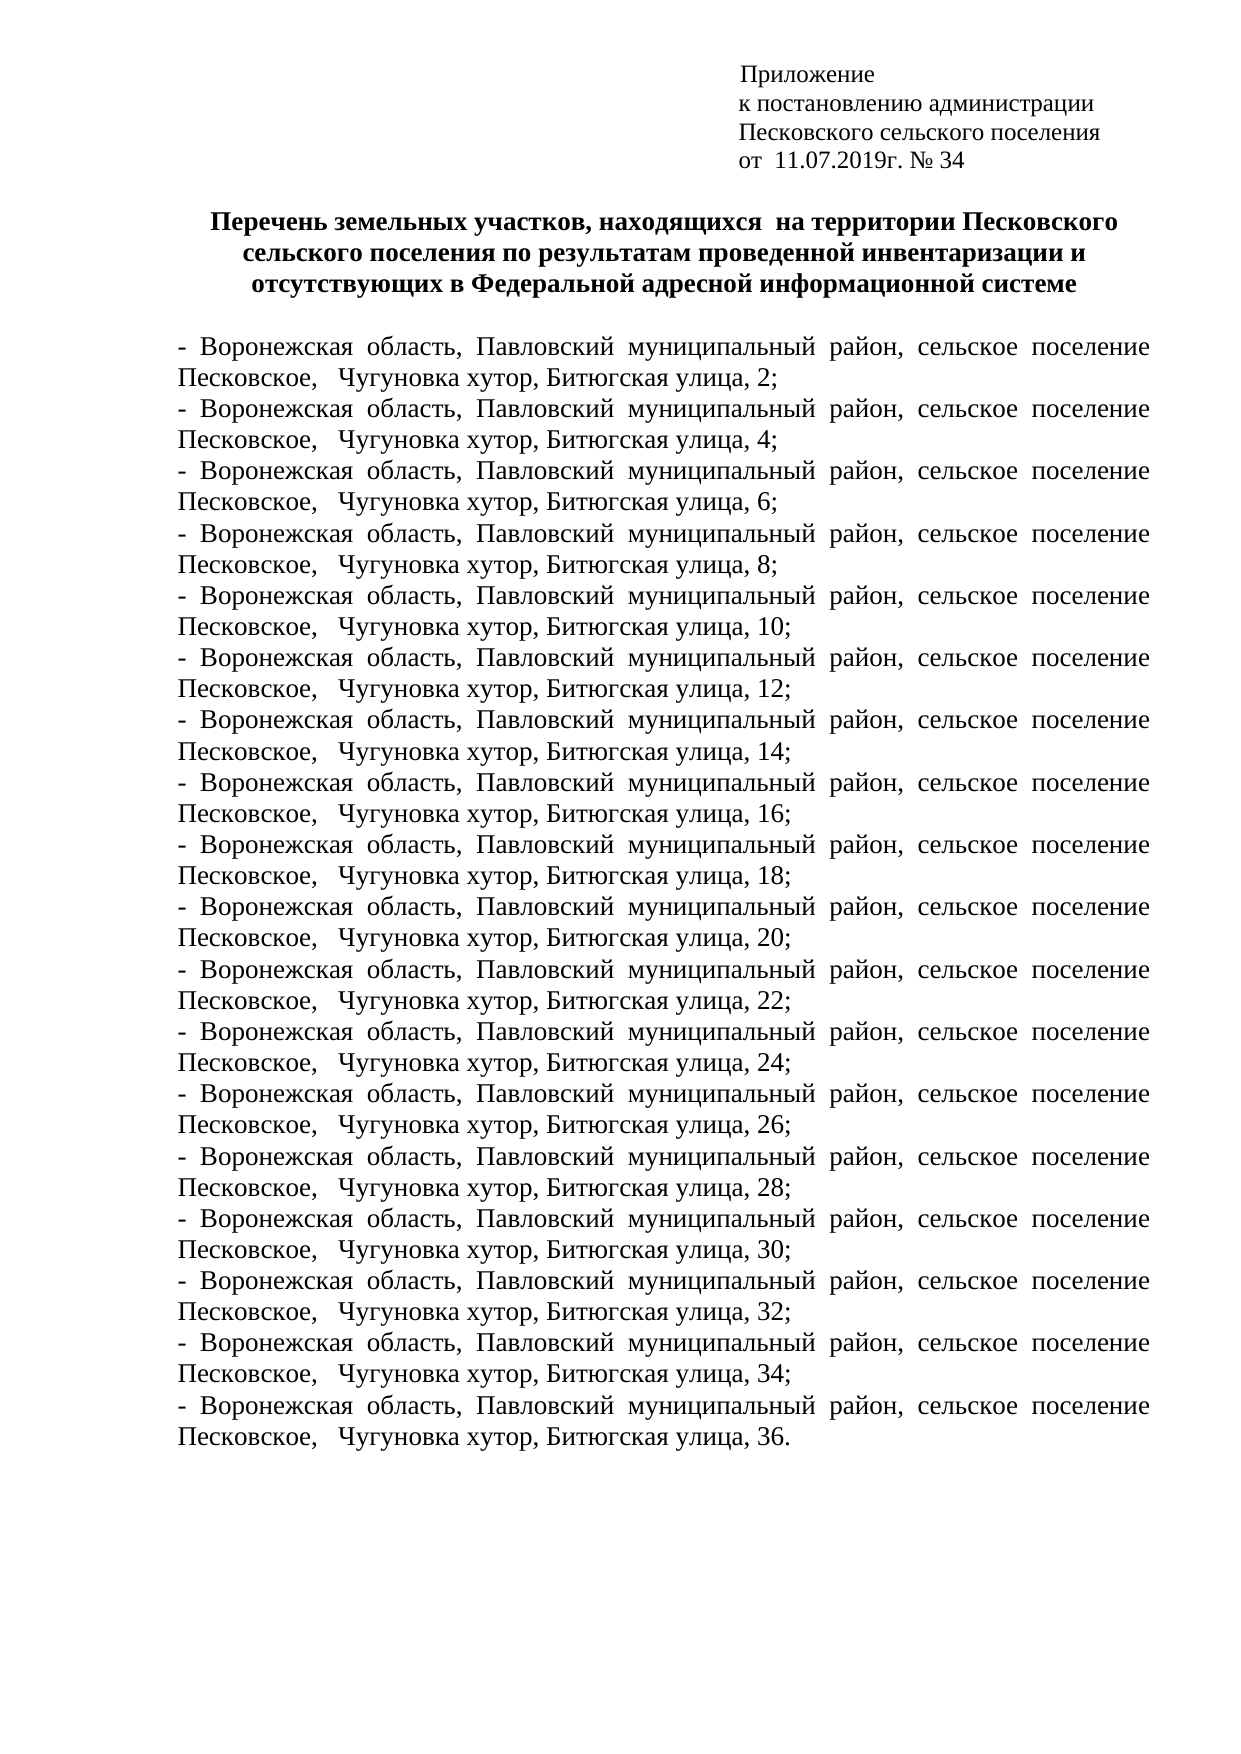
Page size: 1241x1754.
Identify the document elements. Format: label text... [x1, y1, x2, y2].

text Перечень земельных участков, находящихся на территории Песковского сельского поселения по результатам проведенной инвентаризации и отсутствующих в Федеральной адресной информационной системе [177, 205, 1152, 299]
text - Воронежская область, Павловский муниципальный район, сельское поселение Песковское, Чугуновка хутор, Битюгская улица, 32; [177, 1264, 1152, 1326]
text Приложение [177, 59, 1152, 88]
text - Воронежская область, Павловский муниципальный район, сельское поселение Песковское, Чугуновка хутор, Битюгская улица, 34; [177, 1326, 1152, 1389]
text - Воронежская область, Павловский муниципальный район, сельское поселение Песковское, Чугуновка хутор, Битюгская улица, 6; [177, 454, 1152, 517]
text к постановлению администрации Песковского сельского поселения [738, 88, 1152, 145]
text - Воронежская область, Павловский муниципальный район, сельское поселение Песковское, Чугуновка хутор, Битюгская улица, 26; [177, 1077, 1152, 1139]
text - Воронежская область, Павловский муниципальный район, сельское поселение Песковское, Чугуновка хутор, Битюгская улица, 16; [177, 766, 1152, 828]
text - Воронежская область, Павловский муниципальный район, сельское поселение Песковское, Чугуновка хутор, Битюгская улица, 18; [177, 828, 1152, 890]
text - Воронежская область, Павловский муниципальный район, сельское поселение Песковское, Чугуновка хутор, Битюгская улица, 30; [177, 1202, 1152, 1264]
text - Воронежская область, Павловский муниципальный район, сельское поселение Песковское, Чугуновка хутор, Битюгская улица, 2; [177, 330, 1152, 392]
text - Воронежская область, Павловский муниципальный район, сельское поселение Песковское, Чугуновка хутор, Битюгская улица, 12; [177, 641, 1152, 703]
text от 11.07.2019г. № 34 [738, 145, 1152, 174]
text - Воронежская область, Павловский муниципальный район, сельское поселение Песковское, Чугуновка хутор, Битюгская улица, 10; [177, 579, 1152, 641]
text - Воронежская область, Павловский муниципальный район, сельское поселение Песковское, Чугуновка хутор, Битюгская улица, 14; [177, 703, 1152, 766]
text - Воронежская область, Павловский муниципальный район, сельское поселение Песковское, Чугуновка хутор, Битюгская улица, 28; [177, 1139, 1152, 1202]
text - Воронежская область, Павловский муниципальный район, сельское поселение Песковское, Чугуновка хутор, Битюгская улица, 4; [177, 392, 1152, 454]
text - Воронежская область, Павловский муниципальный район, сельское поселение Песковское, Чугуновка хутор, Битюгская улица, 36. [177, 1389, 1152, 1451]
text - Воронежская область, Павловский муниципальный район, сельское поселение Песковское, Чугуновка хутор, Битюгская улица, 20; [177, 890, 1152, 953]
text - Воронежская область, Павловский муниципальный район, сельское поселение Песковское, Чугуновка хутор, Битюгская улица, 8; [177, 517, 1152, 579]
text - Воронежская область, Павловский муниципальный район, сельское поселение Песковское, Чугуновка хутор, Битюгская улица, 22; [177, 953, 1152, 1015]
text - Воронежская область, Павловский муниципальный район, сельское поселение Песковское, Чугуновка хутор, Битюгская улица, 24; [177, 1015, 1152, 1077]
